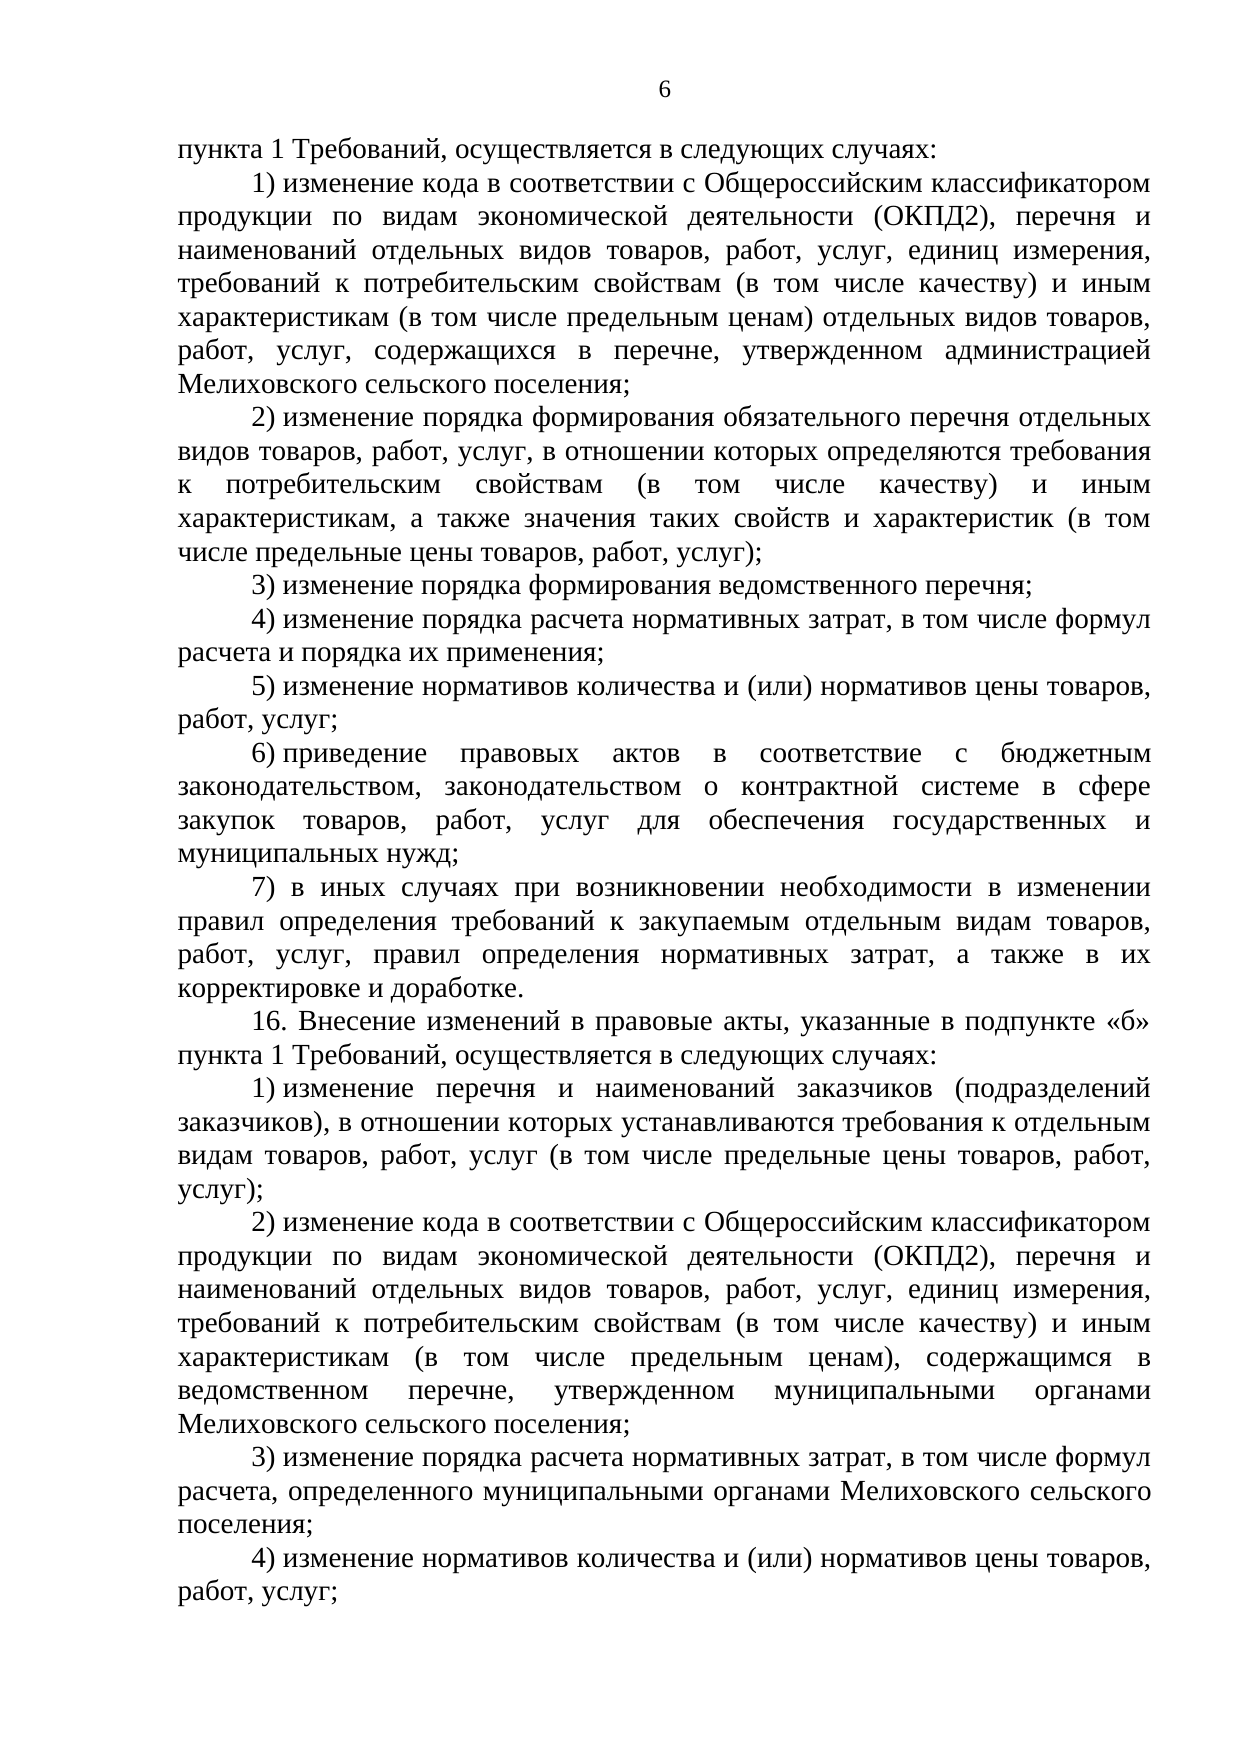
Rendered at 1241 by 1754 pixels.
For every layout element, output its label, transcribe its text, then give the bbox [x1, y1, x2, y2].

text 3) изменение порядка формирования ведомственного перечня; [177, 567, 1152, 601]
text 16. Внесение изменений в правовые акты, указанные в подпункте «б» пункта 1 Требований, осуществляется в следующих случаях: [177, 1003, 1152, 1070]
text 7) в иных случаях при возникновении необходимости в изменении правил определения требований к закупаемым отдельным видам товаров, работ, услуг, правил определения нормативных затрат, а также в их корректировке и доработке. [177, 869, 1152, 1003]
text 2) изменение порядка формирования обязательного перечня отдельных видов товаров, работ, услуг, в отношении которых определяются требования к потребительским свойствам (в том числе качеству) и иным характеристикам, а также значения таких свойств и характеристик (в том числе предельные цены товаров, работ, услуг); [177, 399, 1152, 567]
text 4) изменение порядка расчета нормативных затрат, в том числе формул расчета и порядка их применения; [177, 601, 1152, 668]
text 1) изменение перечня и наименований заказчиков (подразделений заказчиков), в отношении которых устанавливаются требования к отдельным видам товаров, работ, услуг (в том числе предельные цены товаров, работ, услуг); [177, 1070, 1152, 1204]
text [177, 131, 1152, 165]
text 4) изменение нормативов количества и (или) нормативов цены товаров, работ, услуг; [177, 1540, 1152, 1607]
text 3) изменение порядка расчета нормативных затрат, в том числе формул расчета, определенного муниципальными органами Мелиховского сельского поселения; [177, 1439, 1152, 1540]
text 2) изменение кода в соответствии с Общероссийским классификатором продукции по видам экономической деятельности (ОКПД2), перечня и наименований отдельных видов товаров, работ, услуг, единиц измерения, требований к потребительским свойствам (в том числе качеству) и иным характеристикам (в том числе предельным ценам), содержащимся в ведомственном перечне, утвержденном муниципальными органами Мелиховского сельского поселения; [177, 1204, 1152, 1439]
text 6) приведение правовых актов в соответствие с бюджетным законодательством, законодательством о контрактной системе в сфере закупок товаров, работ, услуг для обеспечения государственных и муниципальных нужд; [177, 735, 1152, 869]
text 5) изменение нормативов количества и (или) нормативов цены товаров, работ, услуг; [177, 668, 1152, 735]
text 1) изменение кода в соответствии с Общероссийским классификатором продукции по видам экономической деятельности (ОКПД2), перечня и наименований отдельных видов товаров, работ, услуг, единиц измерения, требований к потребительским свойствам (в том числе качеству) и иным характеристикам (в том числе предельным ценам) отдельных видов товаров, работ, услуг, содержащихся в перечне, утвержденном администрацией Мелиховского сельского поселения; [177, 165, 1152, 399]
